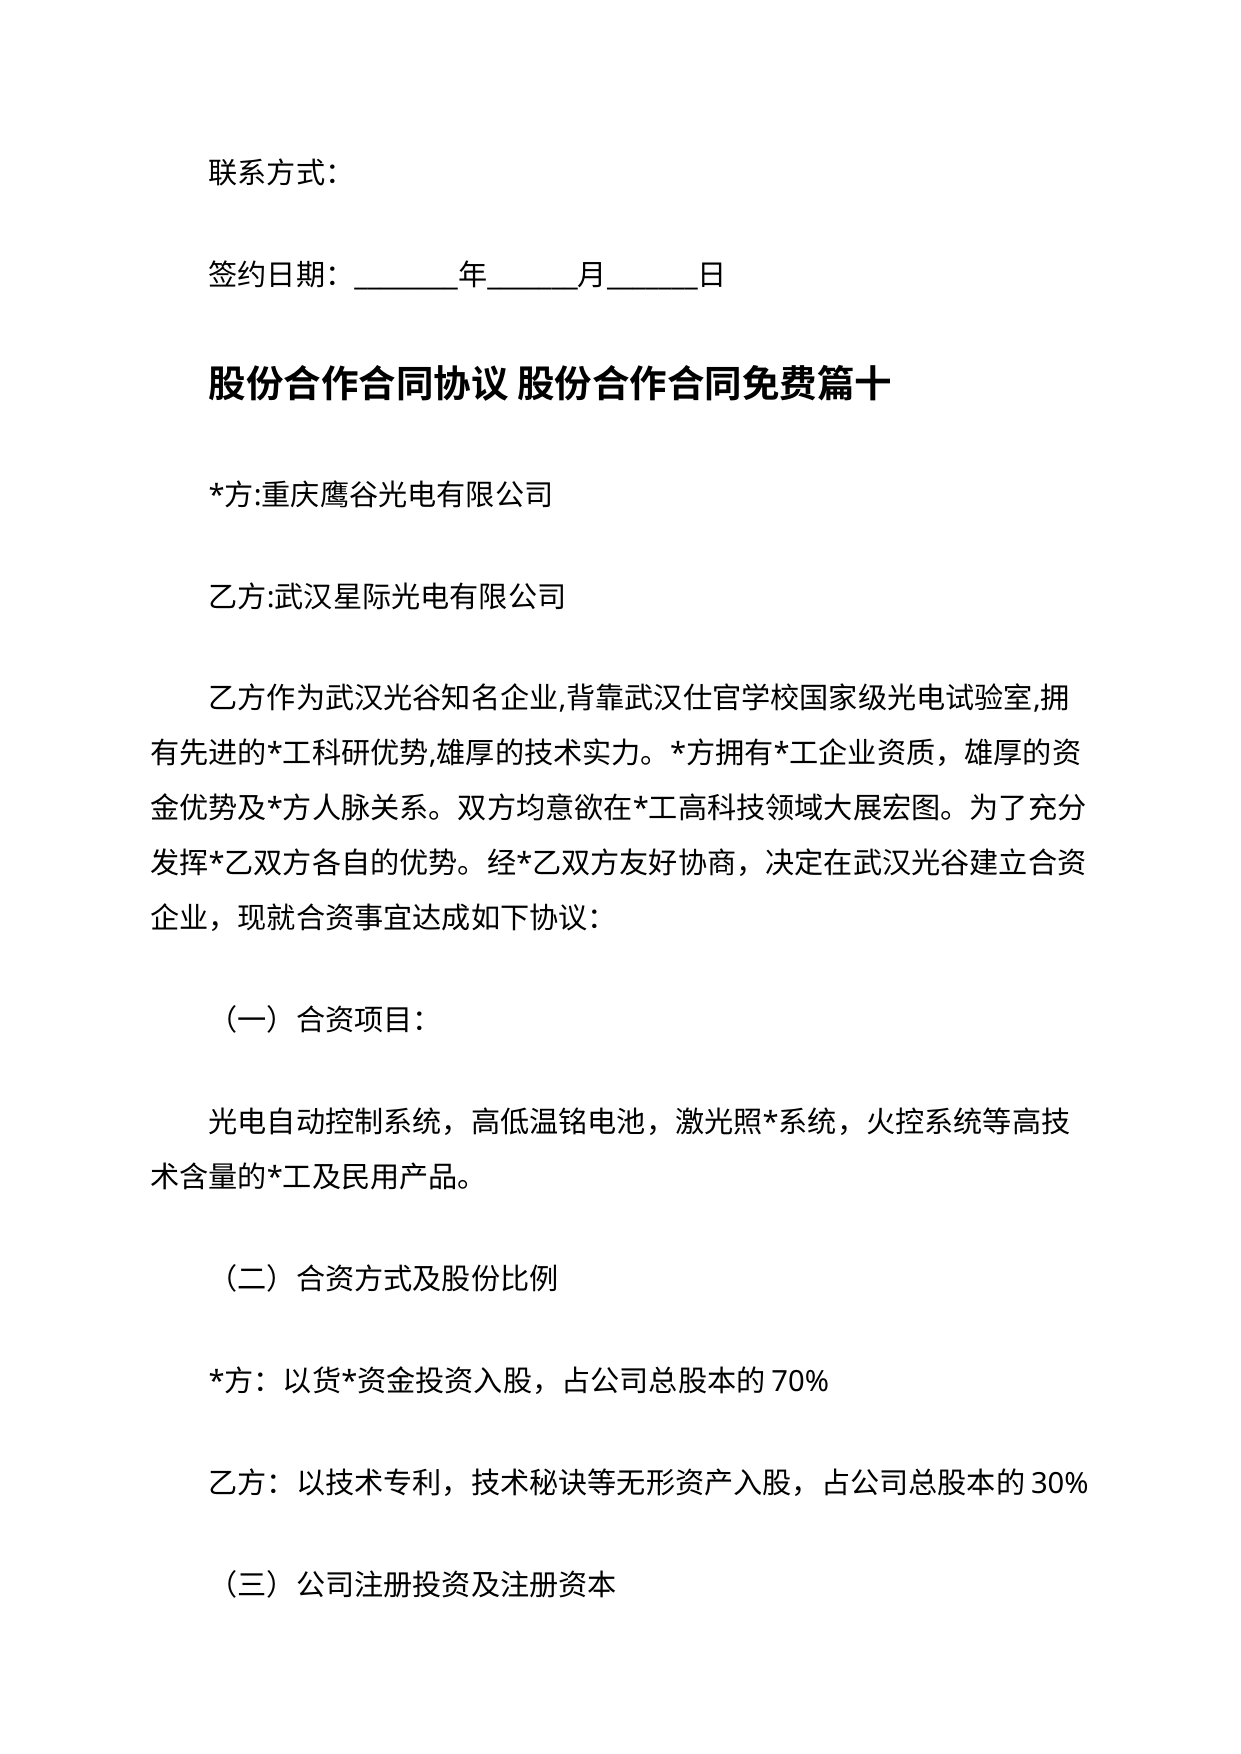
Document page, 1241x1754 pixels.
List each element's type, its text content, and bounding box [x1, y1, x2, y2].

text 股份合作合同协议 股份合作合同免费篇十 [150, 354, 1090, 408]
text （二）合资方式及股份比例 [150, 1256, 1090, 1298]
text 乙方：以技术专利，技术秘诀等无形资产入股，占公司总股本的30% [150, 1459, 1090, 1502]
text （一）合资项目： [150, 997, 1090, 1039]
text （三）公司注册投资及注册资本 [150, 1561, 1090, 1604]
text 乙方作为武汉光谷知名企业,背靠武汉仕官学校国家级光电试验室,拥有先进的*工科研优势,雄厚的技术实力。*方拥有*工企业资质，雄厚的资金优势及*方人脉关系。双方均意欲在*工高科技领域大展宏图。为了充分发挥*乙双方各自的优势。经*乙双方友好协商，决定在武汉光谷建立合资企业，现就合资事宜达成如下协议： [150, 675, 1090, 937]
text 乙方:武汉星际光电有限公司 [150, 573, 1090, 616]
text 光电自动控制系统，高低温铭电池，激光照*系统，火控系统等高技术含量的*工及民用产品。 [150, 1099, 1090, 1196]
text *方:重庆鹰谷光电有限公司 [150, 471, 1090, 513]
text *方：以货*资金投资入股，占公司总股本的70% [150, 1357, 1090, 1400]
text 联系方式： [150, 150, 1090, 192]
text 签约日期：________年_______月_______日 [150, 252, 1090, 294]
